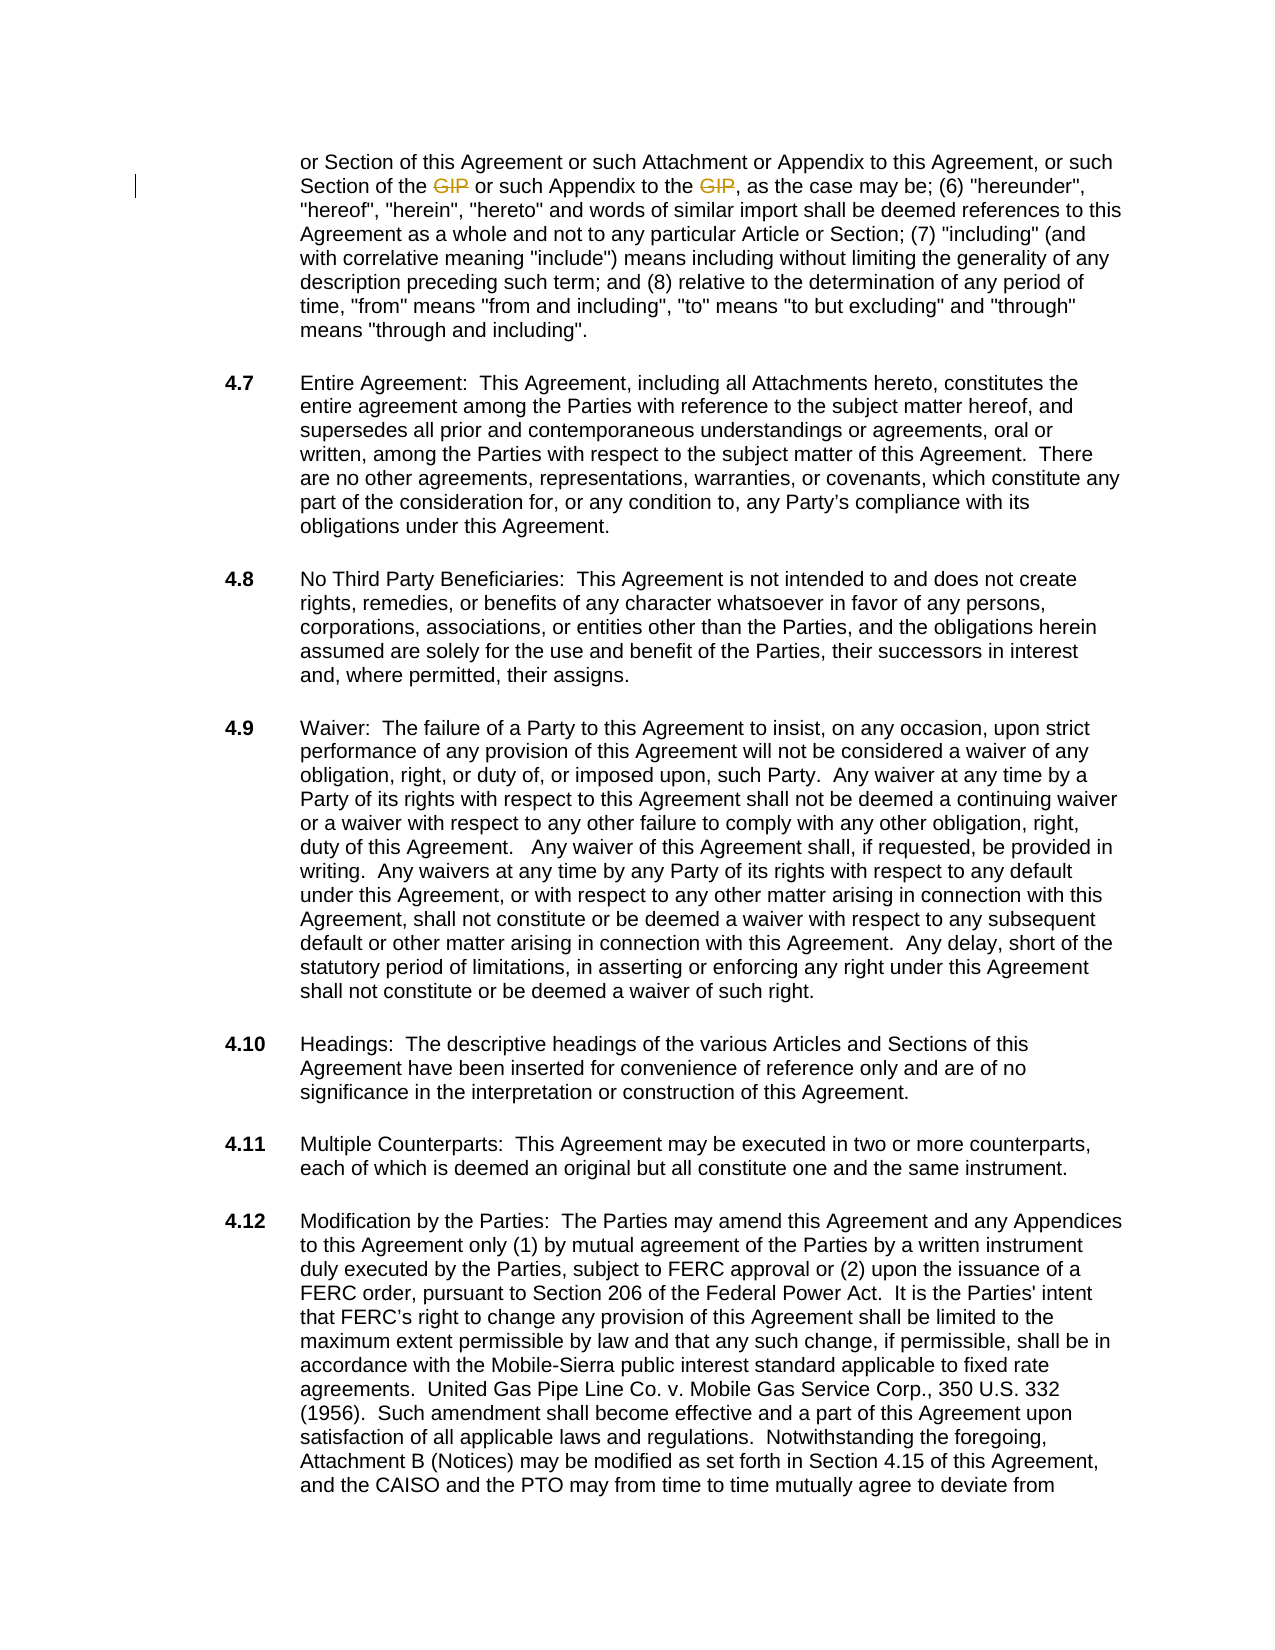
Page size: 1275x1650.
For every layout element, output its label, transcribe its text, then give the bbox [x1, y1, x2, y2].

text 4.11 Multiple Counterparts: This Agreement may be executed in two or more counterparts, each of which is deemed an original but all constitute one and the same instrument. [225, 1132, 1125, 1180]
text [225, 150, 1125, 342]
text 4.8 No Third Party Beneficiaries: This Agreement is not intended to and does not create rights, remedies, or benefits of any character whatsoever in favor of any persons, corporations, associations, or entities other than the Parties, and the obligations herein assumed are solely for the use and benefit of the Parties, their successors in interest and, where permitted, their assigns. [225, 567, 1125, 687]
text 4.10 Headings: The descriptive headings of the various Articles and Sections of this Agreement have been inserted for convenience of reference only and are of no significance in the interpretation or construction of this Agreement. [225, 1032, 1125, 1103]
text 4.7 Entire Agreement: This Agreement, including all Attachments hereto, constitutes the entire agreement among the Parties with reference to the subject matter hereof, and supersedes all prior and contemporaneous understandings or agreements, oral or written, among the Parties with respect to the subject matter of this Agreement. There are no other agreements, representations, warranties, or covenants, which constitute any part of the consideration for, or any condition to, any Party’s compliance with its obligations under this Agreement. [225, 370, 1125, 538]
text 4.9 Waiver: The failure of a Party to this Agreement to insist, on any occasion, upon strict performance of any provision of this Agreement will not be considered a waiver of any obligation, right, or duty of, or imposed upon, such Party. Any waiver at any time by a Party of its rights with respect to this Agreement shall not be deemed a continuing waiver or a waiver with respect to any other failure to comply with any other obligation, right, duty of this Agreement. Any waiver of this Agreement shall, if requested, be provided in writing. Any waivers at any time by any Party of its rights with respect to any default under this Agreement, or with respect to any other matter arising in connection with this Agreement, shall not constitute or be deemed a waiver with respect to any subsequent default or other matter arising in connection with this Agreement. Any delay, short of the statutory period of limitations, in asserting or enforcing any right under this Agreement shall not constitute or be deemed a waiver of such right. [225, 715, 1125, 1003]
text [225, 1209, 1125, 1496]
